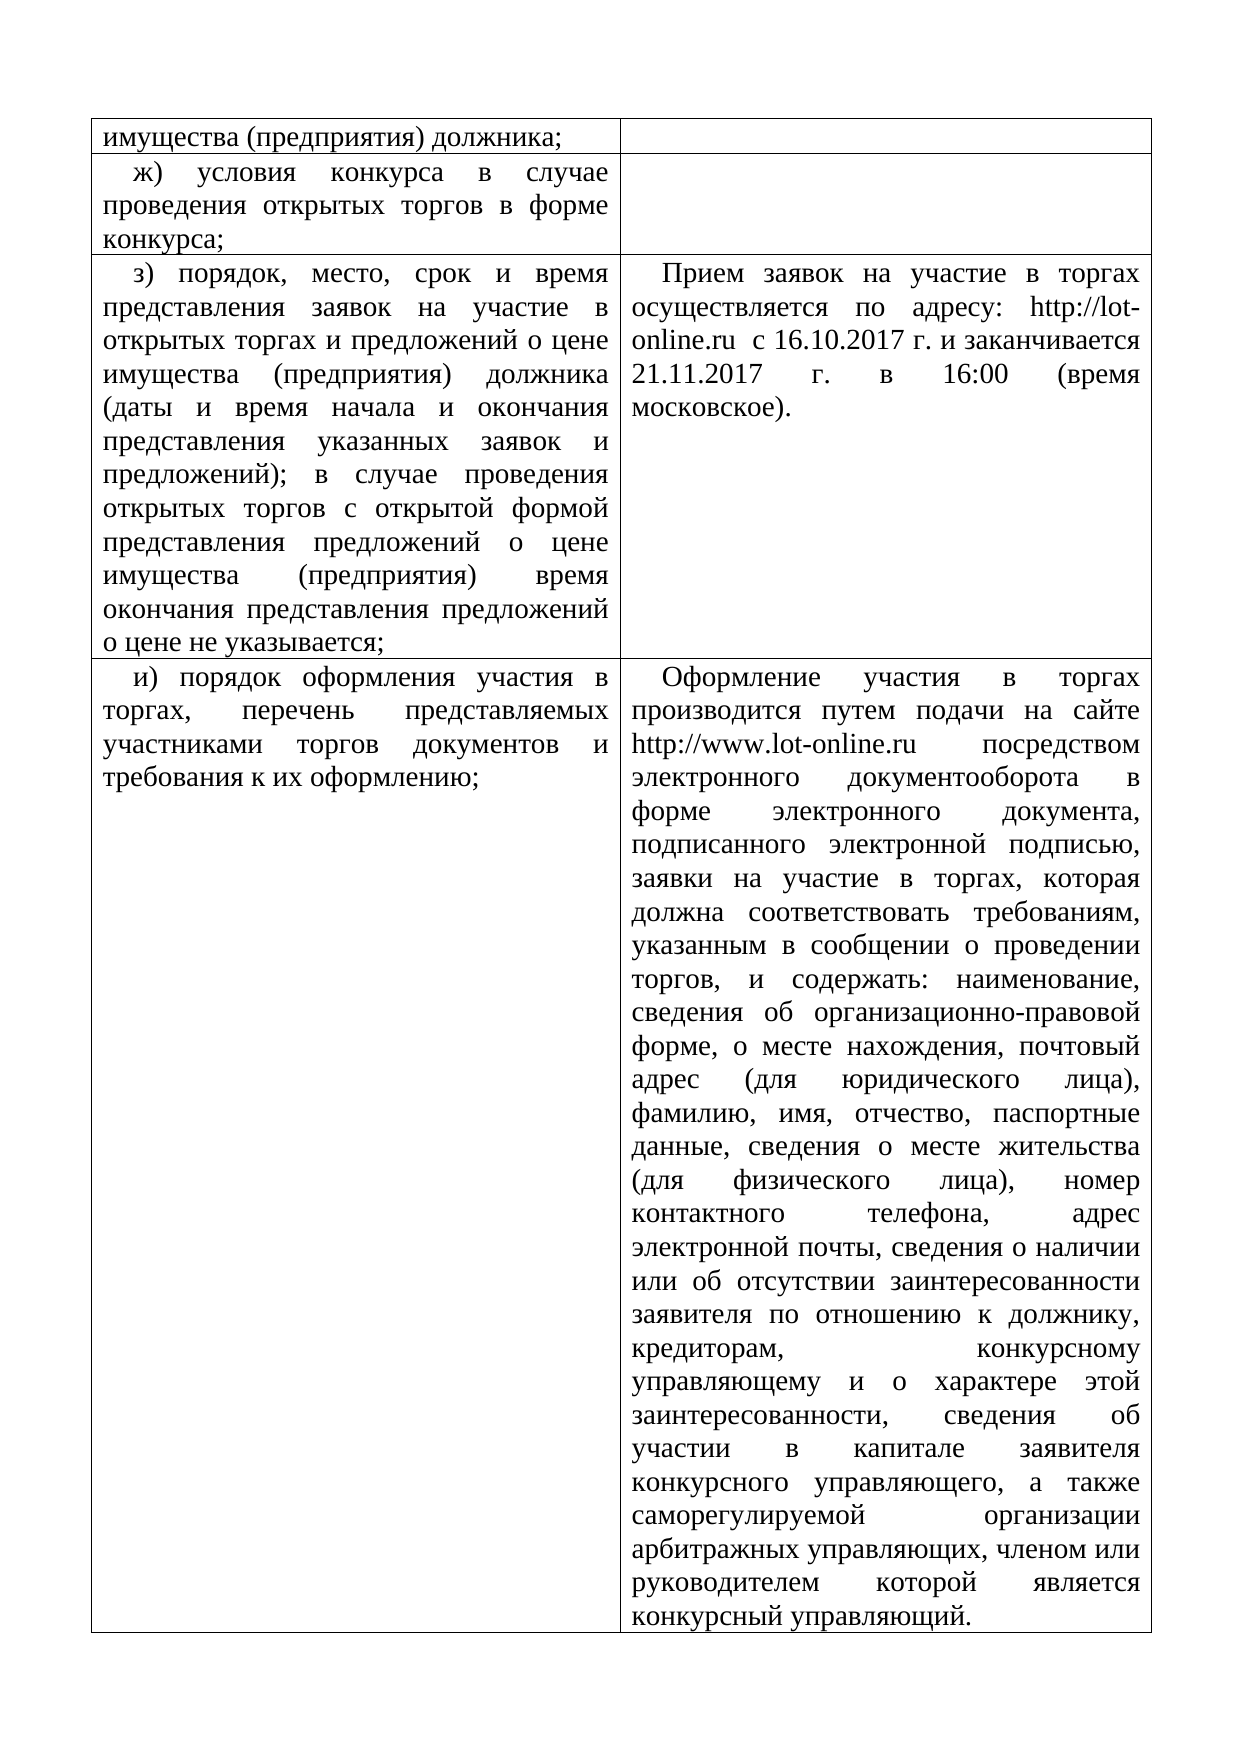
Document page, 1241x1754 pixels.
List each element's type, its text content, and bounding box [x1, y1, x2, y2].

table_cell Прием заявок на участие в торгах осуществляется по адресу: http://lot-online.ru с 16.10.2017 г. и заканчивается 21.11.2017 г. в 16:00 (время московское). [621, 255, 1151, 658]
table_cell ж) условия конкурса в случае проведения открытых торгов в форме конкурса; [92, 154, 620, 254]
table_cell з) порядок, место, срок и время представления заявок на участие в открытых торгах и предложений о цене имущества (предприятия) должника (даты и время начала и окончания представления указанных заявок и предложений); в случае проведения открытых торгов с открытой формой представления предложений о цене имущества (предприятия) время окончания представления предложений о цене не указывается; [92, 255, 620, 658]
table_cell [92, 119, 620, 153]
table_cell и) порядок оформления участия в торгах, перечень представляемых участниками торгов документов и требования к их оформлению; [92, 659, 620, 1632]
table_cell [621, 154, 1151, 254]
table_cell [621, 119, 1151, 153]
table_cell Оформление участия в торгах производится путем подачи на сайте http://www.lot-online.ru посредством электронного документооборота в форме электронного документа, подписанного электронной подписью, заявки на участие в торгах, которая должна соответствовать требованиям, указанным в сообщении о проведении торгов, и содержать: наименование, сведения об организационно-правовой форме, о месте нахождения, почтовый адрес (для юридического лица), фамилию, имя, отчество, паспортные данные, сведения о месте жительства (для физического лица), номер контактного телефона, адрес электронной почты, сведения о наличии или об отсутствии заинтересованности заявителя по отношению к должнику, кредиторам, конкурсному управляющему и о характере этой заинтересованности, сведения об участии в капитале заявителя конкурсного управляющего, а также саморегулируемой организации арбитражных управляющих, членом или руководителем которой является конкурсный управляющий. [621, 659, 1151, 1632]
